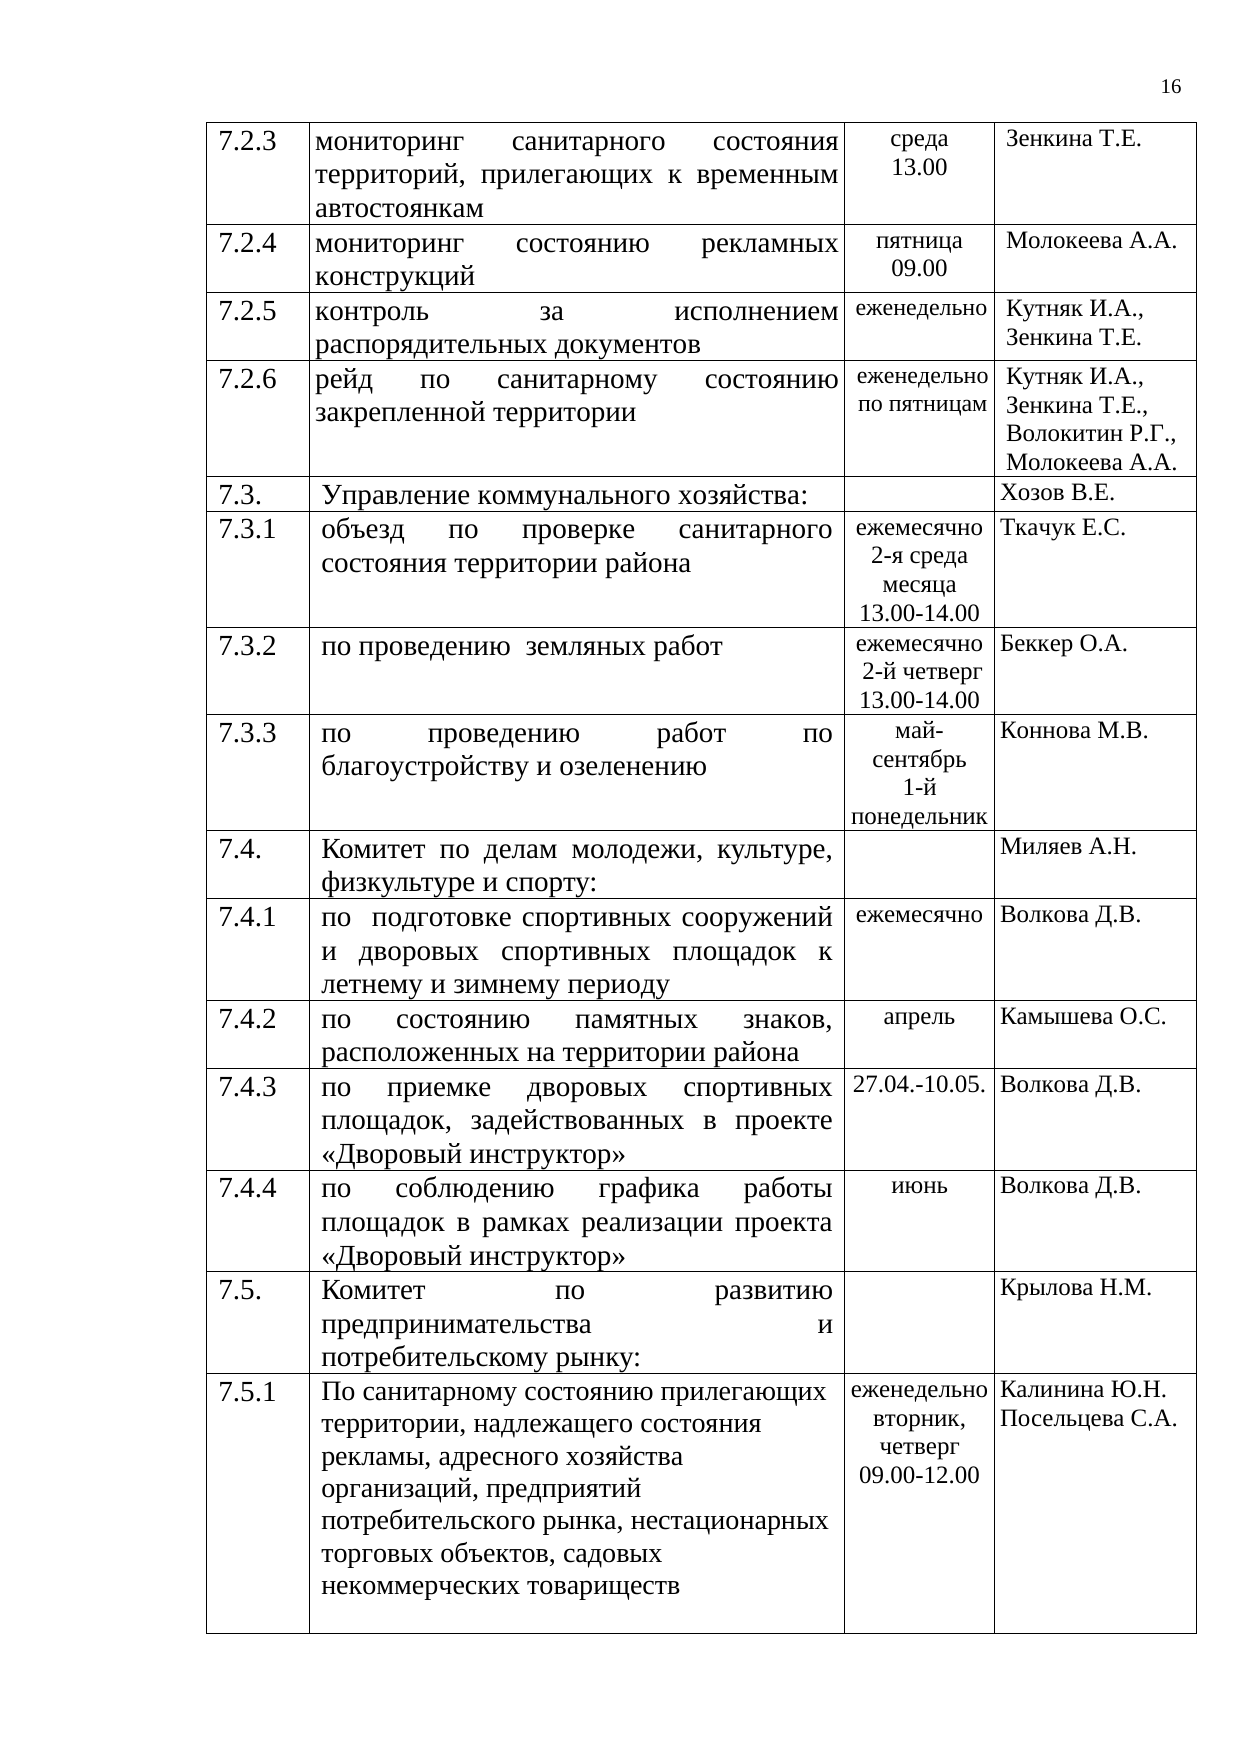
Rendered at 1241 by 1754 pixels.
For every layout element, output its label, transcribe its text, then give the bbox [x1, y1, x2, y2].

table_cell по соблюдению графика работы площадок в рамках реализации проекта «Дворовый инструктор» [310, 1171, 844, 1271]
table_cell Хозов В.Е. [995, 477, 1196, 511]
table_cell по подготовке спортивных сооружений и дворовых спортивных площадок к летнему и зимнему периоду [310, 899, 844, 1000]
table_cell 7.2.6 [207, 361, 309, 476]
table_cell среда 13.00 [845, 123, 994, 224]
table_cell по приемке дворовых спортивных площадок, задействованных в проекте «Дворовый инструктор» [310, 1069, 844, 1169]
table_cell рейд по санитарному состоянию закрепленной территории [310, 361, 844, 476]
table_cell Ткачук Е.С. [995, 512, 1196, 627]
table_cell 7.3.2 [207, 628, 309, 714]
table_cell Управление коммунального хозяйства: [310, 477, 844, 511]
table_cell По санитарному состоянию прилегающих территории, надлежащего состояния рекламы, адресного хозяйства организаций, предприятий потребительского рынка, нестационарных торговых объектов, садовых некоммерческих товариществ [310, 1374, 844, 1633]
table_cell 7.4. [207, 831, 309, 898]
table_cell контроль за исполнением распорядительных документов [310, 293, 844, 360]
table_cell мониторинг санитарного состояния территорий, прилегающих к временным автостоянкам [310, 123, 844, 224]
table_cell 7.4.2 [207, 1001, 309, 1068]
table_cell Волкова Д.В. [995, 899, 1196, 1000]
table_cell Комитет по развитию предпринимательства и потребительскому рынку: [310, 1272, 844, 1373]
table_cell пятница 09.00 [845, 225, 994, 292]
table_cell Беккер О.А. [995, 628, 1196, 714]
table_cell 7.2.4 [207, 225, 309, 292]
table_cell Кутняк И.А., Зенкина Т.Е. [995, 293, 1196, 360]
table_cell по проведению земляных работ [310, 628, 844, 714]
table_cell ежемесячно [845, 899, 994, 1000]
table_cell Волкова Д.В. [995, 1069, 1196, 1169]
table_cell ежемесячно 2-я среда месяца 13.00-14.00 [845, 512, 994, 627]
table_cell июнь [845, 1171, 994, 1271]
table_cell май-сентябрь 1-й понедельник [845, 715, 994, 830]
table_cell Комитет по делам молодежи, культуре, физкультуре и спорту: [310, 831, 844, 898]
table_cell Крылова Н.М. [995, 1272, 1196, 1373]
table_cell 7.5. [207, 1272, 309, 1373]
table_cell 7.5.1 [207, 1374, 309, 1633]
table_cell Зенкина Т.Е. [995, 123, 1196, 224]
table_cell [845, 477, 994, 511]
table_cell мониторинг состоянию рекламных конструкций [310, 225, 844, 292]
table_cell 7.2.3 [207, 123, 309, 224]
table_cell 7.4.3 [207, 1069, 309, 1169]
table_cell еженедельно [845, 293, 994, 360]
table_cell 7.3.1 [207, 512, 309, 627]
table_cell по состоянию памятных знаков, расположенных на территории района [310, 1001, 844, 1068]
table_cell 7.4.4 [207, 1171, 309, 1271]
table_cell Камышева О.С. [995, 1001, 1196, 1068]
table_cell апрель [845, 1001, 994, 1068]
table_cell еженедельно вторник, четверг 09.00-12.00 [845, 1374, 994, 1633]
table_cell еженедельно по пятницам [845, 361, 994, 476]
table_cell по проведению работ по благоустройству и озеленению [310, 715, 844, 830]
table_cell Волкова Д.В. [995, 1171, 1196, 1271]
table_cell Молокеева А.А. [995, 225, 1196, 292]
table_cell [995, 1374, 1196, 1633]
table_cell 7.3.3 [207, 715, 309, 830]
table_cell Коннова М.В. [995, 715, 1196, 830]
table_cell Кутняк И.А., Зенкина Т.Е., Волокитин Р.Г., Молокеева А.А. [995, 361, 1196, 476]
table_cell Миляев А.Н. [995, 831, 1196, 898]
table_cell 27.04.-10.05. [845, 1069, 994, 1169]
table_cell 7.4.1 [207, 899, 309, 1000]
table_cell объезд по проверке санитарного состояния территории района [310, 512, 844, 627]
table_cell [845, 1272, 994, 1373]
table_cell ежемесячно 2-й четверг 13.00-14.00 [845, 628, 994, 714]
table_cell 7.3. [207, 477, 309, 511]
table_cell 7.2.5 [207, 293, 309, 360]
table_cell [845, 831, 994, 898]
